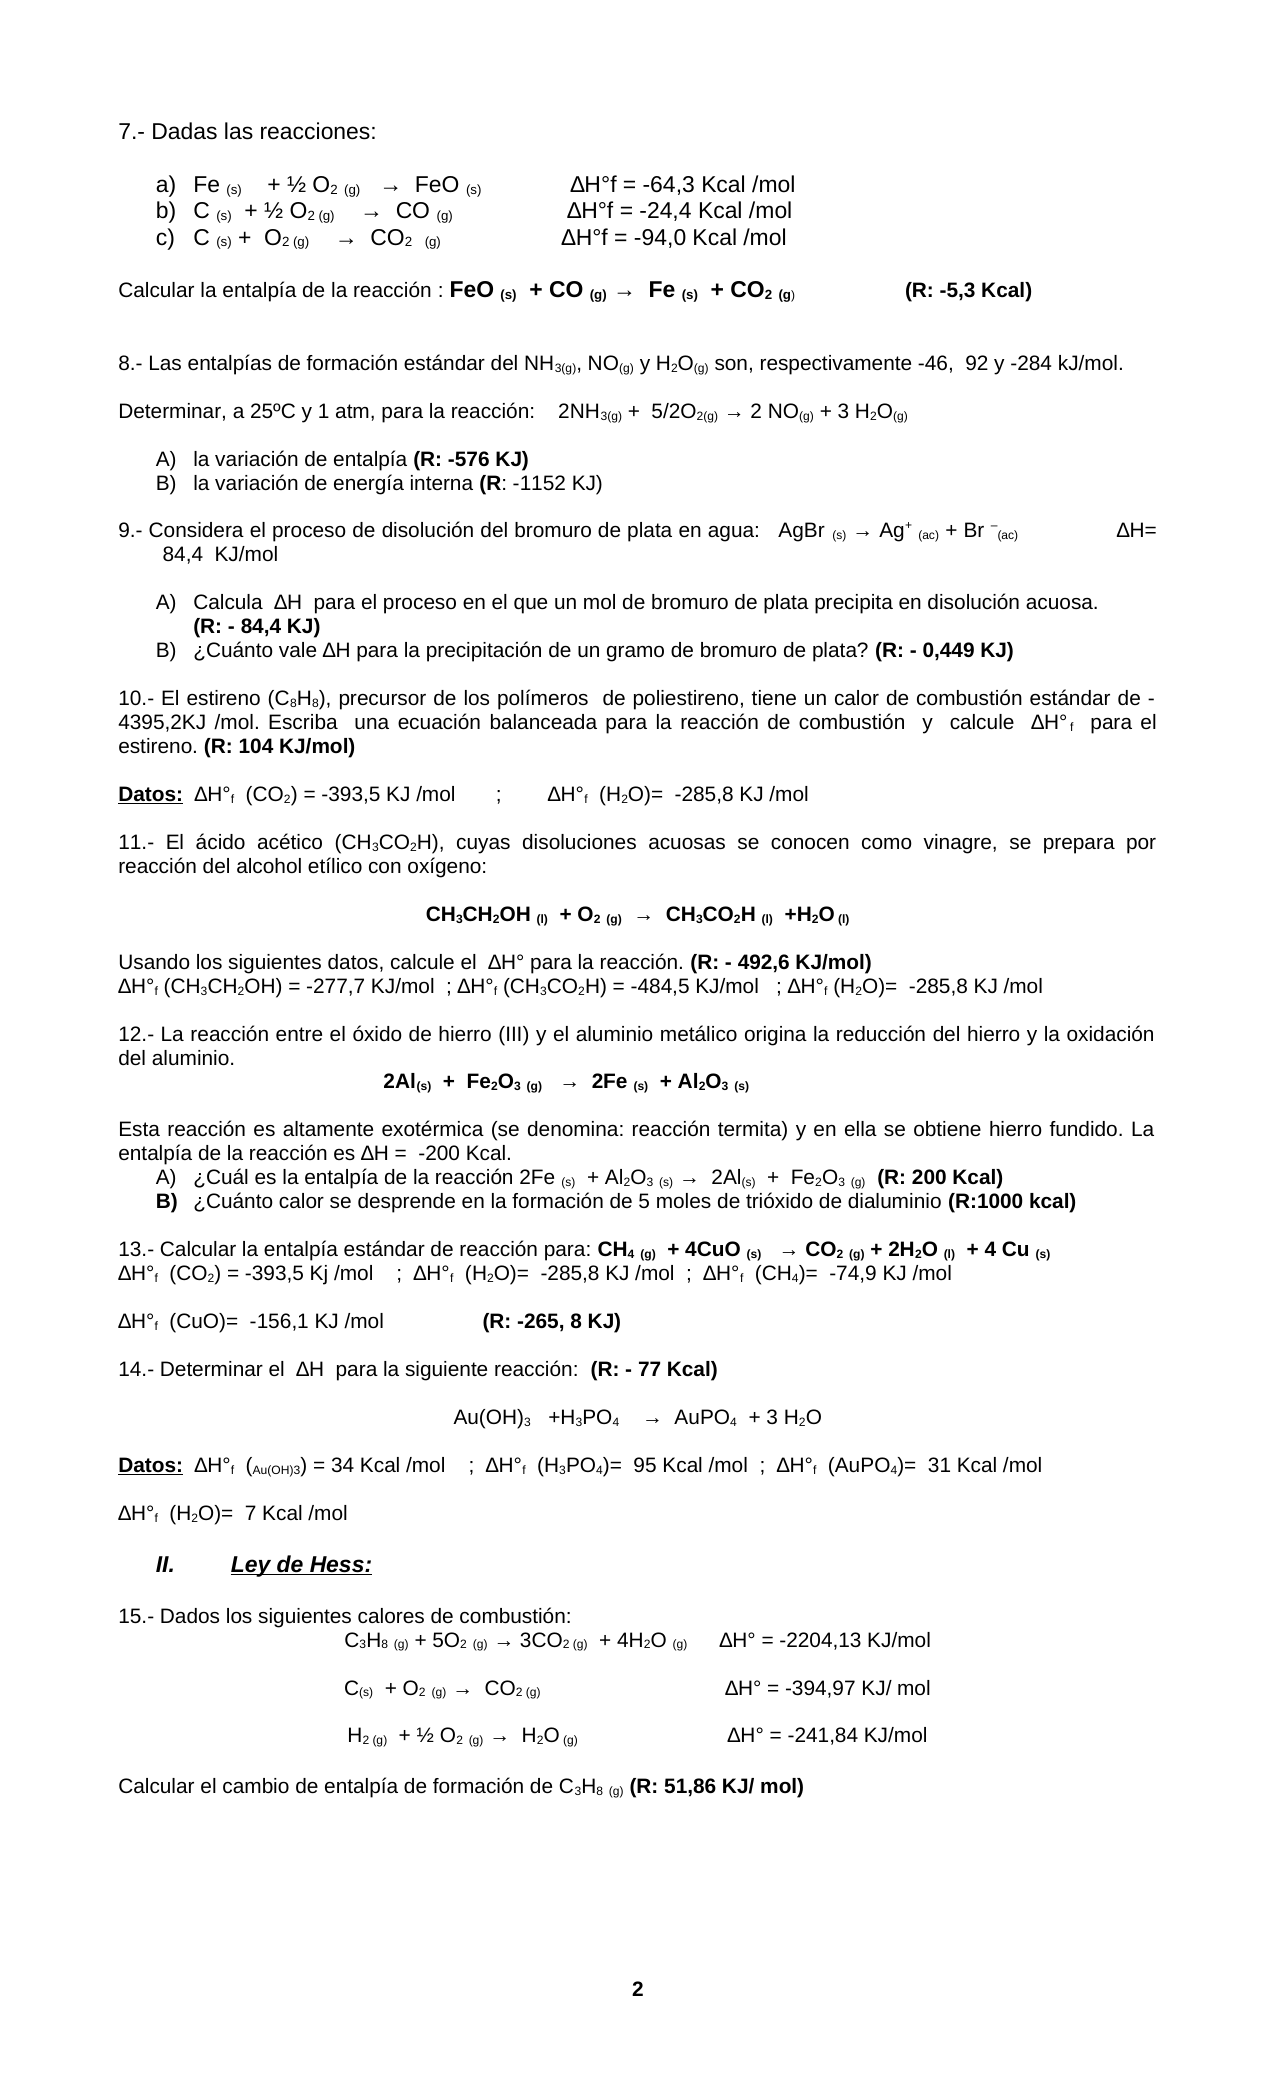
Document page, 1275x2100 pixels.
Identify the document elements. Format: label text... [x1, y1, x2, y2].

text H2 (g) + ½ O2 (g) → H2O (g) ∆H° = -241,84 KJ/mol [118, 1723, 1157, 1747]
list ¿Cuánto vale ∆H para la precipitación de un gramo de bromuro de plata? (R: - 0,449 KJ) [156, 638, 1157, 662]
text 10.- El estireno (C8H8), precursor de los polímeros de poliestireno, tiene un calor de combustión estándar de -4395,2KJ /mol. Escriba una ecuación balanceada para la reacción de combustión y calcule ∆H°f para el estireno. (R: 104 KJ/mol) [118, 686, 1157, 758]
list la variación de energía interna (R: -1152 KJ) [156, 470, 1157, 494]
text 13.- Calcular la entalpía estándar de reacción para: CH4 (g) + 4CuO (s) → CO2 (g) + 2H2O (l) + 4 Cu (s) [118, 1237, 1157, 1261]
text ∆H°f (H2O)= 7 Kcal /mol [118, 1501, 1157, 1524]
text Datos: ∆H°f (CO2) = -393,5 KJ /mol ; ∆H°f (H2O)= -285,8 KJ /mol [118, 782, 1157, 806]
text Calcular el cambio de entalpía de formación de C3H8 (g) (R: 51,86 KJ/ mol) [118, 1774, 1157, 1798]
text CH3CH2OH (l) + O2 (g) → CH3CO2H (l) +H2O (l) [118, 902, 1157, 926]
text Datos: ∆H°f (Au(OH)3) = 34 Kcal /mol ; ∆H°f (H3PO4)= 95 Kcal /mol ; ∆H°f (AuPO4)= 31 Kcal /mol [118, 1453, 1157, 1477]
text Usando los siguientes datos, calcule el ∆H° para la reacción. (R: - 492,6 KJ/mol) [118, 949, 1157, 973]
list ¿Cuánto calor se desprende en la formación de 5 moles de trióxido de dialuminio (R:1000 kcal) [156, 1189, 1157, 1213]
list C (s) + O2 (g) → CO2 (g) ∆H°f = -94,0 Kcal /mol [156, 223, 1157, 250]
text 7.- Dadas las reacciones: [118, 118, 1157, 144]
text 15.- Dados los siguientes calores de combustión: [118, 1603, 1157, 1627]
text 8.- Las entalpías de formación estándar del NH3(g), NO(g) y H2O(g) son, respectivamente -46, 92 y -284 kJ/mol. [118, 351, 1157, 374]
text 9.- Considera el proceso de disolución del bromuro de plata en agua: AgBr (s) → Ag+ (ac) + Br –(ac) ∆H= 84,4 KJ/mol [118, 518, 1157, 566]
text 2Al(s) + Fe2O3 (g) → 2Fe (s) + Al2O3 (s) [118, 1069, 1157, 1093]
text 14.- Determinar el ∆H para la siguiente reacción: (R: - 77 Kcal) [118, 1357, 1157, 1381]
text 11.- El ácido acético (CH3CO2H), cuyas disoluciones acuosas se conocen como vinagre, se prepara por reacción del alcohol etílico con oxígeno: [118, 830, 1157, 878]
list la variación de entalpía (R: -576 KJ) [156, 446, 1157, 470]
text ∆H°f (CuO)= -156,1 KJ /mol (R: -265, 8 KJ) [118, 1309, 1157, 1333]
text C3H8 (g) + 5O2 (g) → 3CO2 (g) + 4H2O (g) ∆H° = -2204,13 KJ/mol [118, 1627, 1157, 1651]
list ¿Cuál es la entalpía de la reacción 2Fe (s) + Al2O3 (s) → 2Al(s) + Fe2O3 (g) (R: 200 Kcal) [156, 1165, 1157, 1189]
text Au(OH)3 +H3PO4 → AuPO4 + 3 H2O [118, 1405, 1157, 1429]
text Calcular la entalpía de la reacción : FeO (s) + CO (g) → Fe (s) + CO2 (g) (R: -5,3 Kcal) [118, 276, 1157, 303]
text Esta reacción es altamente exotérmica (se denomina: reacción termita) y en ella se obtiene hierro fundido. La entalpía de la reacción es ∆H = -200 Kcal. [118, 1117, 1157, 1165]
list Fe (s) + ½ O2 (g) → FeO (s) ∆H°f = -64,3 Kcal /mol [156, 171, 1157, 197]
text ∆H°f (CO2) = -393,5 Kj /mol ; ∆H°f (H2O)= -285,8 KJ /mol ; ∆H°f (CH4)= -74,9 KJ /mol [118, 1261, 1157, 1285]
text C(s) + O2 (g) → CO2 (g) ∆H° = -394,97 KJ/ mol [118, 1675, 1157, 1699]
text 12.- La reacción entre el óxido de hierro (III) y el aluminio metálico origina la reducción del hierro y la oxidación del aluminio. [118, 1021, 1157, 1069]
text (R: - 84,4 KJ) [193, 614, 1157, 638]
list Calcula ∆H para el proceso en el que un mol de bromuro de plata precipita en disolución acuosa. [156, 590, 1157, 614]
list Ley de Hess: [156, 1551, 1157, 1577]
text Determinar, a 25ºC y 1 atm, para la reacción: 2NH3(g) + 5/2O2(g) → 2 NO(g) + 3 H2O(g) [118, 398, 1157, 422]
text ∆H°f (CH3CH2OH) = -277,7 KJ/mol ; ∆H°f (CH3CO2H) = -484,5 KJ/mol ; ∆H°f (H2O)= -285,8 KJ /mol [118, 973, 1157, 997]
list C (s) + ½ O2 (g) → CO (g) ∆H°f = -24,4 Kcal /mol [156, 197, 1157, 223]
